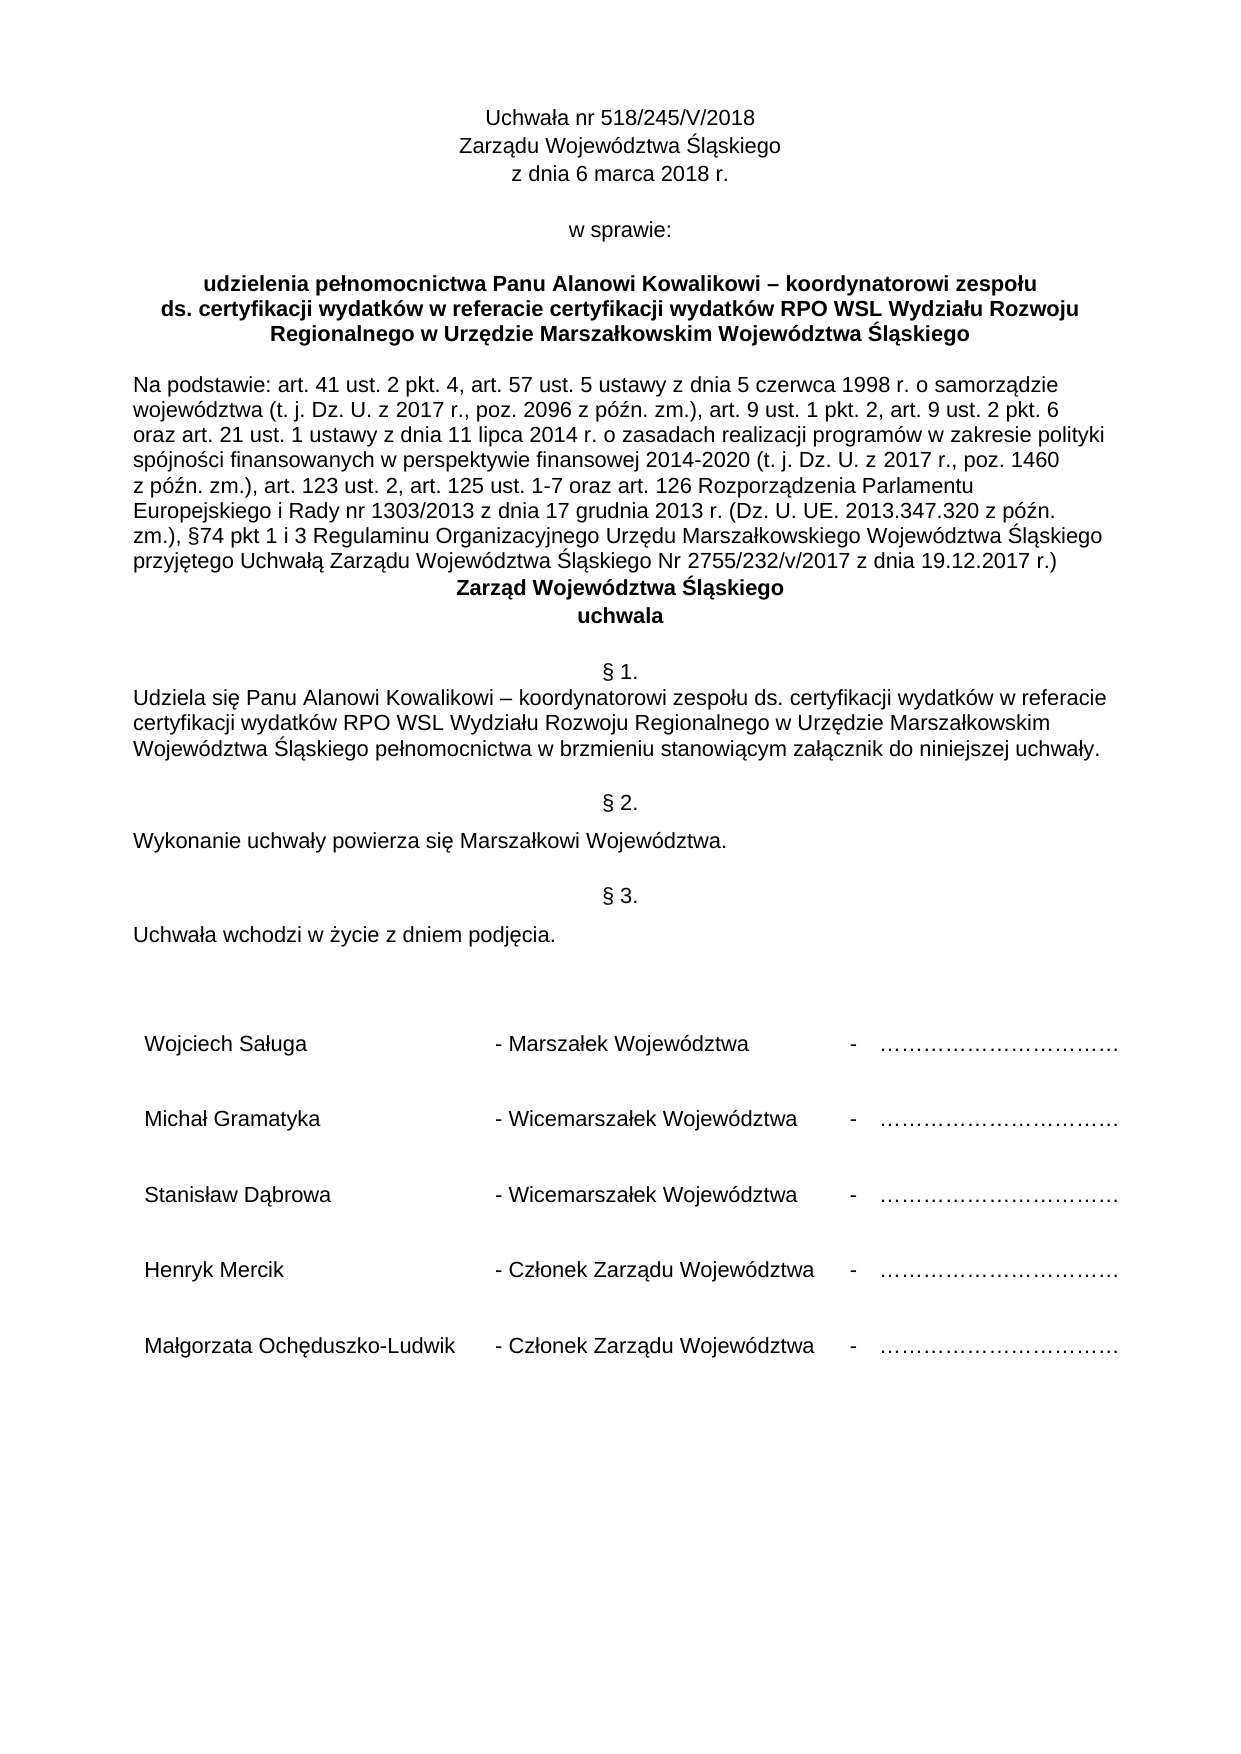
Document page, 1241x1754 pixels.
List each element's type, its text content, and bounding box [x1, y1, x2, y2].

text Na podstawie: art. 41 ust. 2 pkt. 4, art. 57 ust. 5 ustawy z dnia 5 czerwca 1998 r. o samorządzie województwa (t. j. Dz. U. z 2017 r., poz. 2096 z późn. zm.), art. 9 ust. 1 pkt. 2, art. 9 ust. 2 pkt. 6 oraz art. 21 ust. 1 ustawy z dnia 11 lipca 2014 r. o zasadach realizacji programów w zakresie polityki spójności finansowanych w perspektywie finansowej 2014-2020 (t. j. Dz. U. z 2017 r., poz. 1460 z późn. zm.), art. 123 ust. 2, art. 125 ust. 1-7 oraz art. 126 Rozporządzenia Parlamentu Europejskiego i Rady nr 1303/2013 z dnia 17 grudnia 2013 r. (Dz. U. UE. 2013.347.320 z późn. zm.), §74 pkt 1 i 3 Regulaminu Organizacyjnego Urzędu Marszałkowskiego Województwa Śląskiego przyjętego Uchwałą Zarządu Województwa Śląskiego Nr 2755/232/v/2017 z dnia 19.12.2017 r.) [133, 372, 1107, 573]
table_cell Małgorzata Ochęduszko-Ludwik [133, 1333, 484, 1408]
list udzielenia pełnomocnictwa Panu Alanowi Kowalikowi – koordynatorowi zespołu ds. certyfikacji wydatków w referacie certyfikacji wydatków RPO WSL Wydziału Rozwoju Regionalnego w Urzędzie Marszałkowskim Województwa Śląskiego [133, 271, 1107, 346]
table_cell - [838, 1333, 868, 1408]
table_header …………………………… [868, 1030, 1133, 1106]
table_cell Henryk Mercik [133, 1257, 484, 1332]
table_cell Stanisław Dąbrowa [133, 1181, 484, 1257]
text Zarząd Województwa Śląskiego [133, 573, 1107, 601]
text § 1. [133, 657, 1107, 685]
text Uchwała nr 518/245/V/2018 [133, 103, 1107, 131]
table_header - Marszałek Województwa [484, 1030, 838, 1106]
text Zarządu Województwa Śląskiego [133, 131, 1107, 159]
table_cell - [838, 1106, 868, 1181]
text § 2. [133, 788, 1107, 816]
table_header - [838, 1030, 868, 1106]
table_cell …………………………… [868, 1106, 1133, 1181]
text uchwala [133, 601, 1107, 629]
table_cell - Wicemarszałek Województwa [484, 1106, 838, 1181]
table_cell - Wicemarszałek Województwa [484, 1181, 838, 1257]
text w sprawie: [133, 215, 1107, 243]
table_cell …………………………… [868, 1181, 1133, 1257]
table_cell - [838, 1257, 868, 1332]
table_cell - [838, 1181, 868, 1257]
table_cell Michał Gramatyka [133, 1106, 484, 1181]
table_header Wojciech Saługa [133, 1030, 484, 1106]
table_cell - Członek Zarządu Województwa [484, 1257, 838, 1332]
table_cell …………………………… [868, 1333, 1133, 1408]
text Wykonanie uchwały powierza się Marszałkowi Województwa. [133, 828, 1107, 854]
text Udziela się Panu Alanowi Kowalikowi – koordynatorowi zespołu ds. certyfikacji wydatków w referacie certyfikacji wydatków RPO WSL Wydziału Rozwoju Regionalnego w Urzędzie Marszałkowskim Województwa Śląskiego pełnomocnictwa w brzmieniu stanowiącym załącznik do niniejszej uchwały. [133, 685, 1107, 761]
table_cell …………………………… [868, 1257, 1133, 1332]
text z dnia 6 marca 2018 r. [133, 159, 1107, 187]
text § 3. [133, 882, 1107, 909]
table_cell - Członek Zarządu Województwa [484, 1333, 838, 1408]
text Uchwała wchodzi w życie z dniem podjęcia. [133, 921, 1107, 947]
